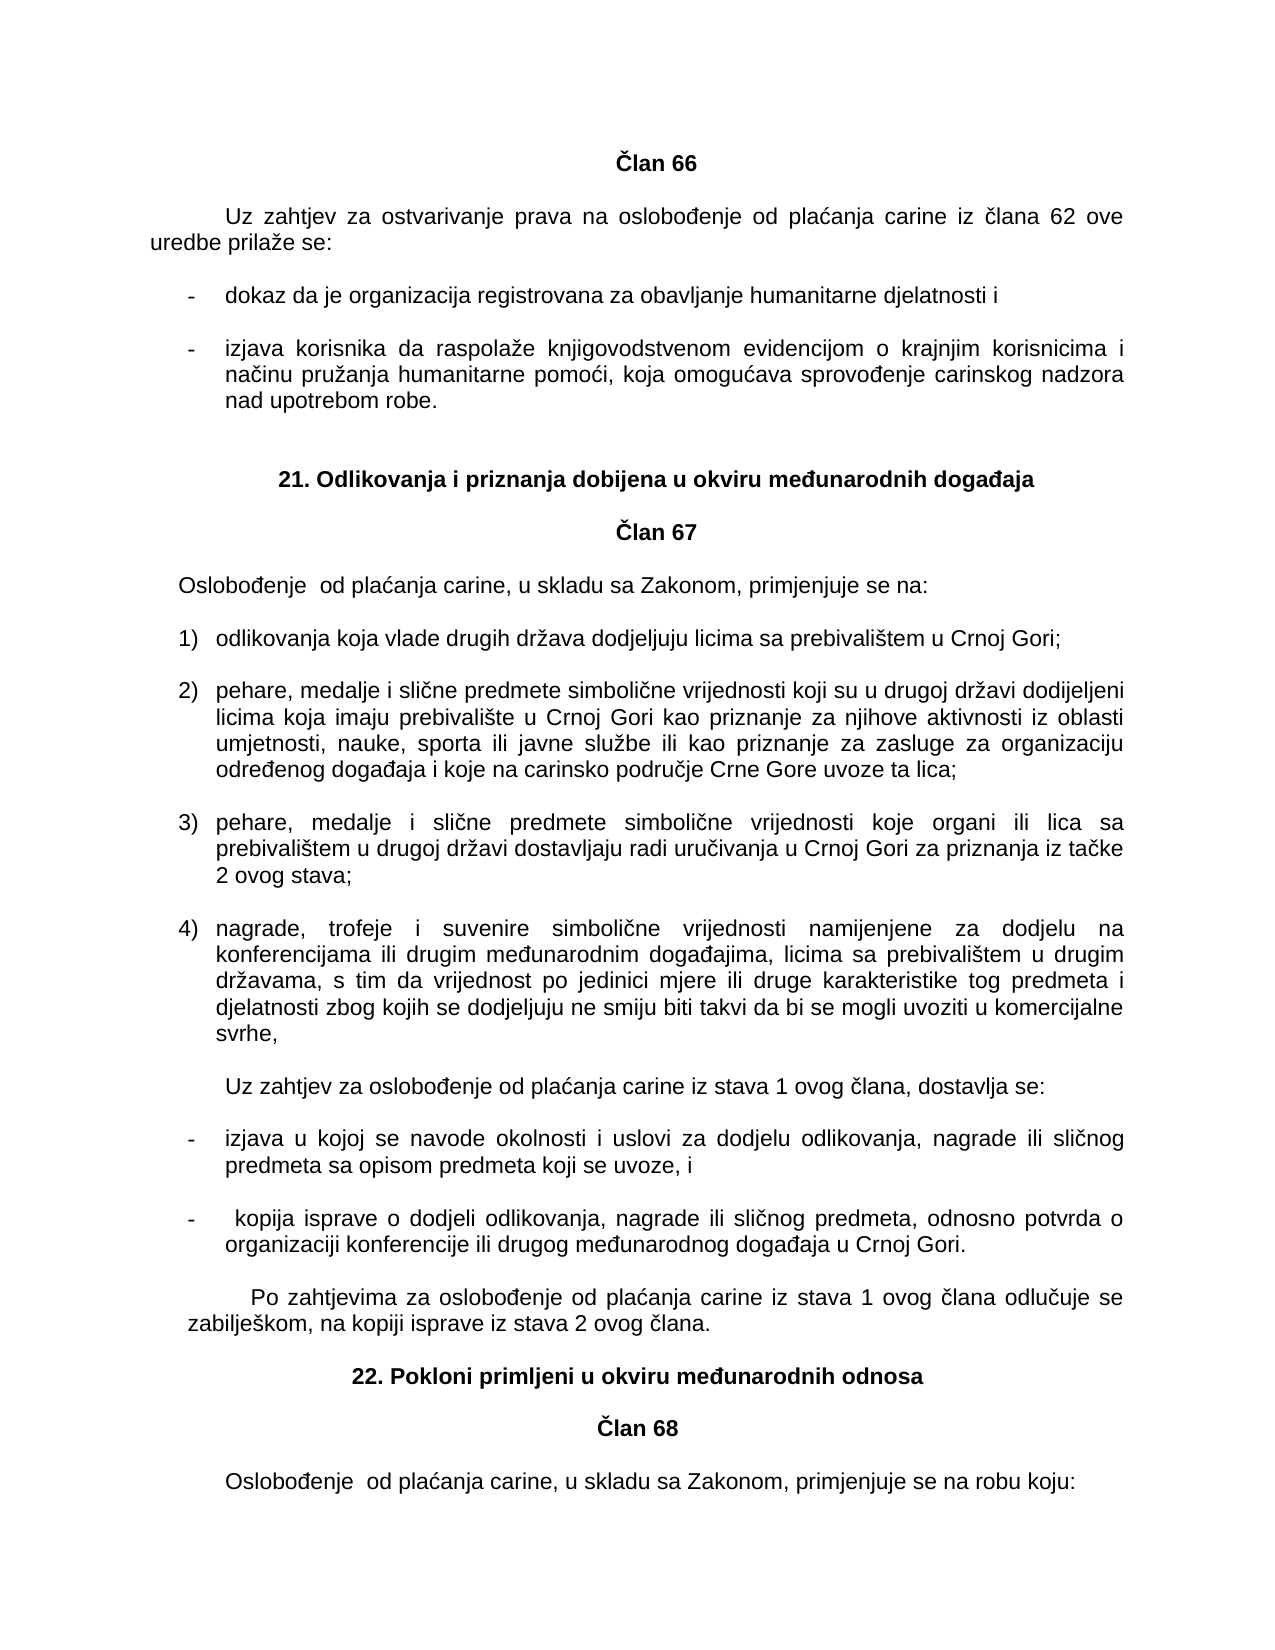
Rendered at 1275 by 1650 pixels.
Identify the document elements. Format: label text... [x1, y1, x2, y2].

list izjava korisnika da raspolaže knjigovodstvenom evidencijom o krajnjim korisnicima i načinu pružanja humanitarne pomoći, koja omogućava sprovođenje carinskog nadzora nad upotrebom robe. [187, 334, 1125, 414]
list Član 67 [187, 519, 1125, 546]
list dokaz da je organizacija registrovana za obavljanje humanitarne djelatnosti i [187, 282, 1125, 308]
text Oslobođenje od plaćanja carine, u skladu sa Zakonom, primjenjuje se na: [150, 572, 1125, 598]
list Član 66 [187, 150, 1125, 176]
text Po zahtjevima za oslobođenje od plaćanja carine iz stava 1 ovog člana odlučuje se zabilješkom, na kopiji isprave iz stava 2 ovog člana. [187, 1284, 1125, 1336]
text Oslobođenje od plaćanja carine, u skladu sa Zakonom, primjenjuje se na robu koju: [150, 1468, 1125, 1494]
list nagrade, trofeje i suvenire simbolične vrijednosti namijenjene za dodjelu na konferencijama ili drugim međunarodnim događajima, licima sa prebivalištem u drugim državama, s tim da vrijednost po jedinici mjere ili druge karakteristike tog predmeta i djelatnosti zbog kojih se dodjeljuju ne smiju biti takvi da bi se mogli uvoziti u komercijalne svrhe, [178, 914, 1125, 1046]
text 22. Pokloni primljeni u okviru međunarodnih odnosa [150, 1363, 1125, 1389]
text Uz zahtjev za oslobođenje od plaćanja carine iz stava 1 ovog člana, dostavlja se: [150, 1073, 1125, 1099]
list kopija isprave o dodjeli odlikovanja, nagrade ili sličnog predmeta, odnosno potvrda o organizaciji konferencije ili drugog međunarodnog događaja u Crnoj Gori. [187, 1204, 1125, 1257]
list izjava u kojoj se navode okolnosti i uslovi za dodjelu odlikovanja, nagrade ili sličnog predmeta sa opisom predmeta koji se uvoze, i [187, 1125, 1125, 1178]
text Član 68 [150, 1415, 1125, 1442]
list 21. Odlikovanja i priznanja dobijena u okviru međunarodnih događaja [187, 466, 1125, 493]
list Uz zahtjev za ostvarivanje prava na oslobođenje od plaćanja carine iz člana 62 ove uredbe prilaže se: [150, 203, 1125, 255]
list odlikovanja koja vlade drugih država dodjeljuju licima sa prebivalištem u Crnoj Gori; [178, 624, 1125, 651]
list pehare, medalje i slične predmete simbolične vrijednosti koje organi ili lica sa prebivalištem u drugoj državi dostavljaju radi uručivanja u Crnoj Gori za priznanja iz tačke 2 ovog stava; [178, 809, 1125, 888]
list pehare, medalje i slične predmete simbolične vrijednosti koji su u drugoj državi dodijeljeni licima koja imaju prebivalište u Crnoj Gori kao priznanje za njihove aktivnosti iz oblasti umjetnosti, nauke, sporta ili javne službe ili kao priznanje za zasluge za organizaciju određenog događaja i koje na carinsko područje Crne Gore uvoze ta lica; [178, 677, 1125, 783]
